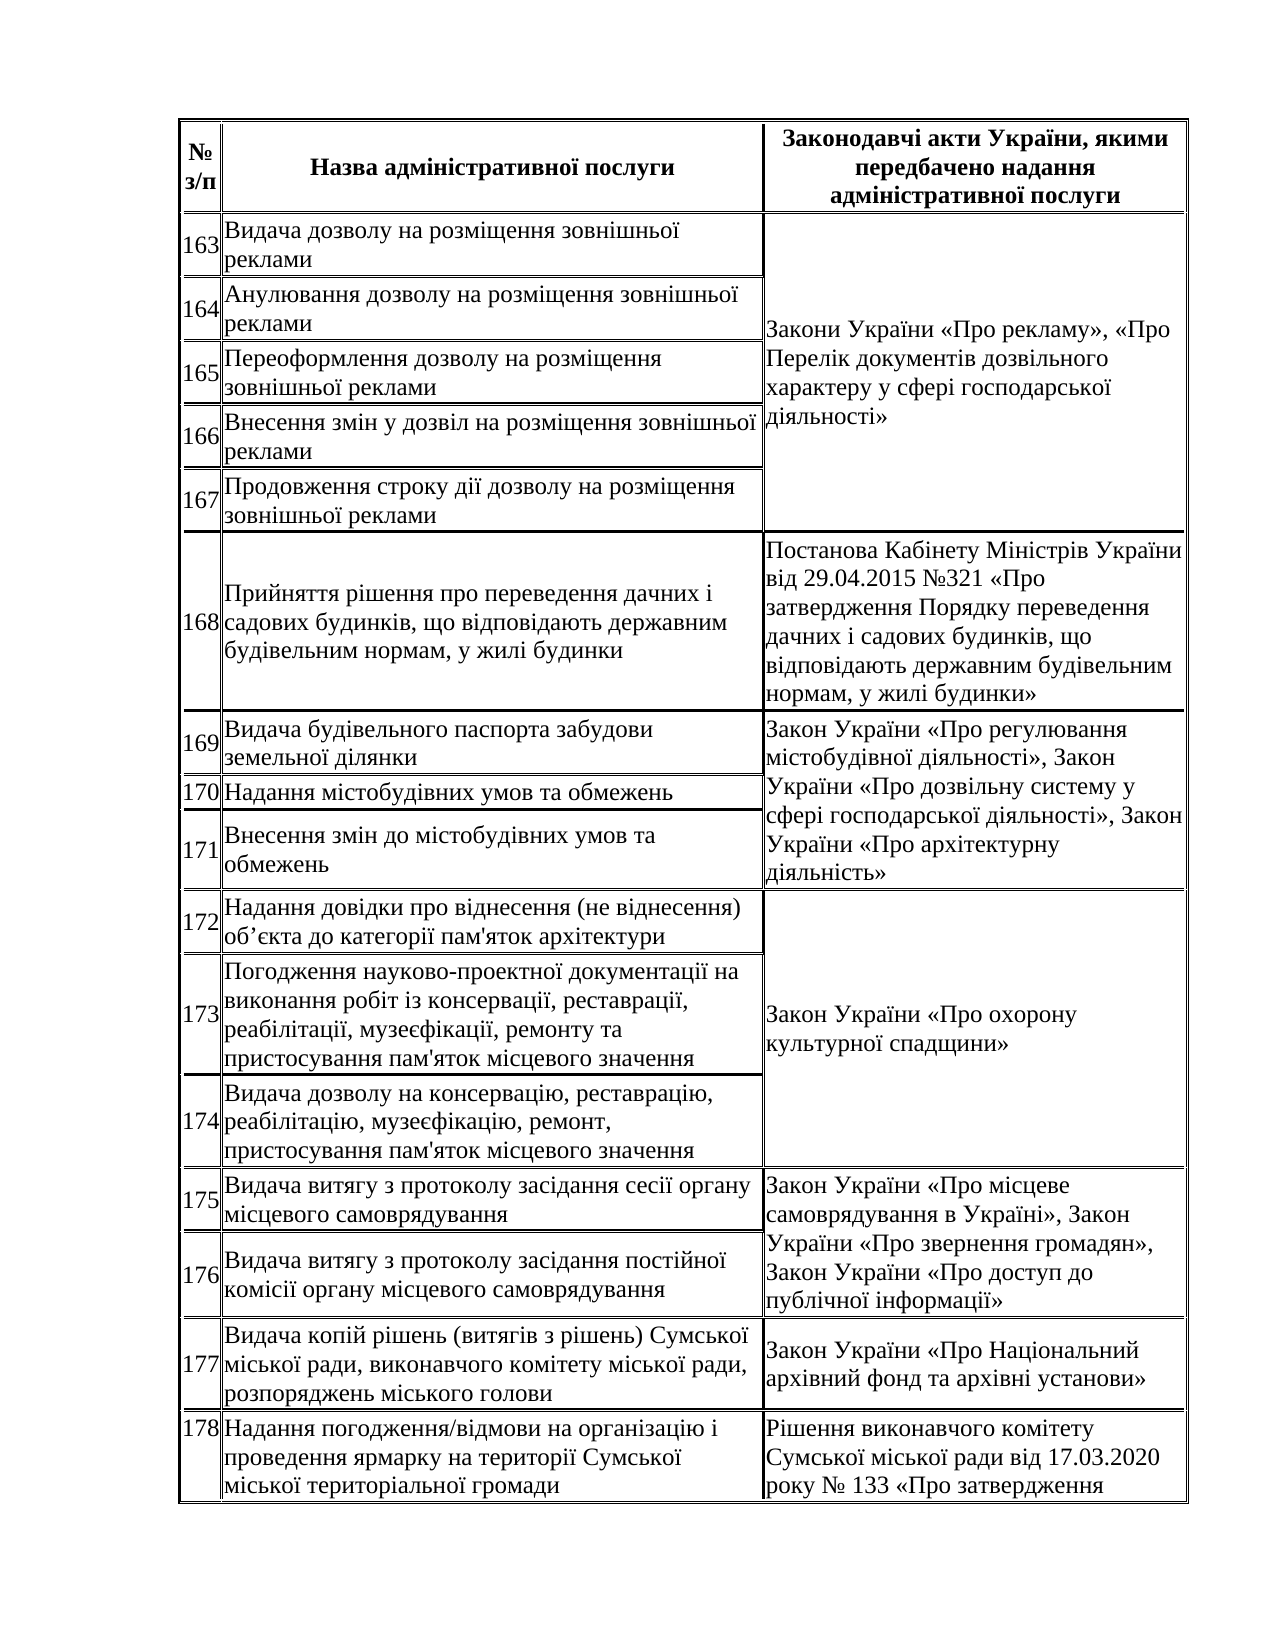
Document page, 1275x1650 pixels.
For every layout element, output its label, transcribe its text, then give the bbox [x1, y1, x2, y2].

table_cell Продовження строку дії дозволу на розміщення зовнішньої реклами [223, 470, 762, 530]
table_cell 166 [181, 402, 220, 466]
table_header № з/п [181, 122, 222, 211]
table_cell 172 [180, 888, 222, 952]
table_cell Внесення змін у дозвіл на розміщення зовнішньої реклами [223, 406, 762, 466]
table_cell 167 [181, 466, 220, 530]
table_cell 169 [181, 709, 220, 773]
table_cell Надання містобудівних умов та обмежень [223, 776, 762, 808]
table_cell 165 [181, 339, 220, 402]
table_cell 178 [181, 1408, 222, 1501]
table_cell Постанова Кабінету Міністрів України від 29.04.2015 №321 «Про затвердження Порядку переведення дачних і садових будинків, що відповідають державним будівельним нормам, у жилі будинки» [765, 530, 1186, 709]
table_cell 177 [180, 1316, 222, 1408]
table_cell Закон України «Про регулювання містобудівної діяльності», Закон України «Про дозвільну систему у сфері господарської діяльності», Закон України «Про архітектурну діяльність» [765, 709, 1186, 888]
table_cell 163 [180, 211, 222, 274]
table_cell Видача копій рішень (витягів з рішень) Сумської міської ради, виконавчого комітету міської ради, розпоряджень міського голови [223, 1319, 762, 1408]
table_cell Закони України «Про рекламу», «Про Перелік документів дозвільного характеру у сфері господарської діяльності» [763, 211, 1187, 530]
table_cell Закон України «Про місцеве самоврядування в Україні», Закон України «Про звернення громадян», Закон України «Про доступ до публічної інформації» [763, 1166, 1187, 1316]
table_cell 174 [180, 1073, 220, 1166]
table_cell Видача будівельного паспорта забудови земельної ділянки [223, 712, 762, 773]
table_cell Надання погодження/відмови на організацію і проведення ярмарку на території Сумської міської територіальної громади [222, 1412, 763, 1501]
table_cell 171 [180, 808, 220, 888]
table_cell 168 [181, 530, 220, 709]
table_cell 176 [181, 1229, 220, 1316]
table_cell Видача витягу з протоколу засідання сесії органу місцевого самоврядування [223, 1169, 762, 1229]
table_header Назва адміністративної послуги [222, 122, 763, 211]
table_cell Видача витягу з протоколу засідання постійної комісії органу місцевого самоврядування [223, 1233, 762, 1316]
table_cell Прийняття рішення про переведення дачних і садових будинків, що відповідають державним будівельним нормам, у жилі будинки [223, 533, 762, 709]
table_cell Закон України «Про Національний архівний фонд та архівні установи» [763, 1316, 1187, 1408]
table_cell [763, 1408, 1186, 1501]
table_cell Надання довідки про віднесення (не віднесення) об’єкта до категорії пам'яток архітектури [223, 891, 762, 952]
table_cell 170 [180, 773, 222, 808]
table_cell 164 [181, 275, 220, 338]
table_cell 175 [180, 1166, 222, 1229]
table_cell Видача дозволу на консервацію, реставрацію, реабілітацію, музеєфікацію, ремонт, пристосування пам'яток місцевого значення [223, 1076, 762, 1166]
table_cell Внесення змін до містобудівних умов та обмежень [223, 811, 762, 888]
table_cell Переоформлення дозволу на розміщення зовнішньої реклами [223, 342, 762, 402]
table_cell Закон України «Про охорону культурної спадщини» [763, 888, 1187, 1166]
table_cell 173 [180, 952, 222, 1073]
table_header Законодавчі акти України, якими передбачено надання адміністративної послуги [763, 122, 1186, 211]
table_cell Погодження науково-проектної документації на виконання робіт із консервації, реставрації, реабілітації, музеєфікації, ремонту та пристосування пам'яток місцевого значення [223, 955, 762, 1073]
table_cell Анулювання дозволу на розміщення зовнішньої реклами [223, 278, 762, 338]
table_cell Видача дозволу на розміщення зовнішньої реклами [223, 214, 762, 274]
